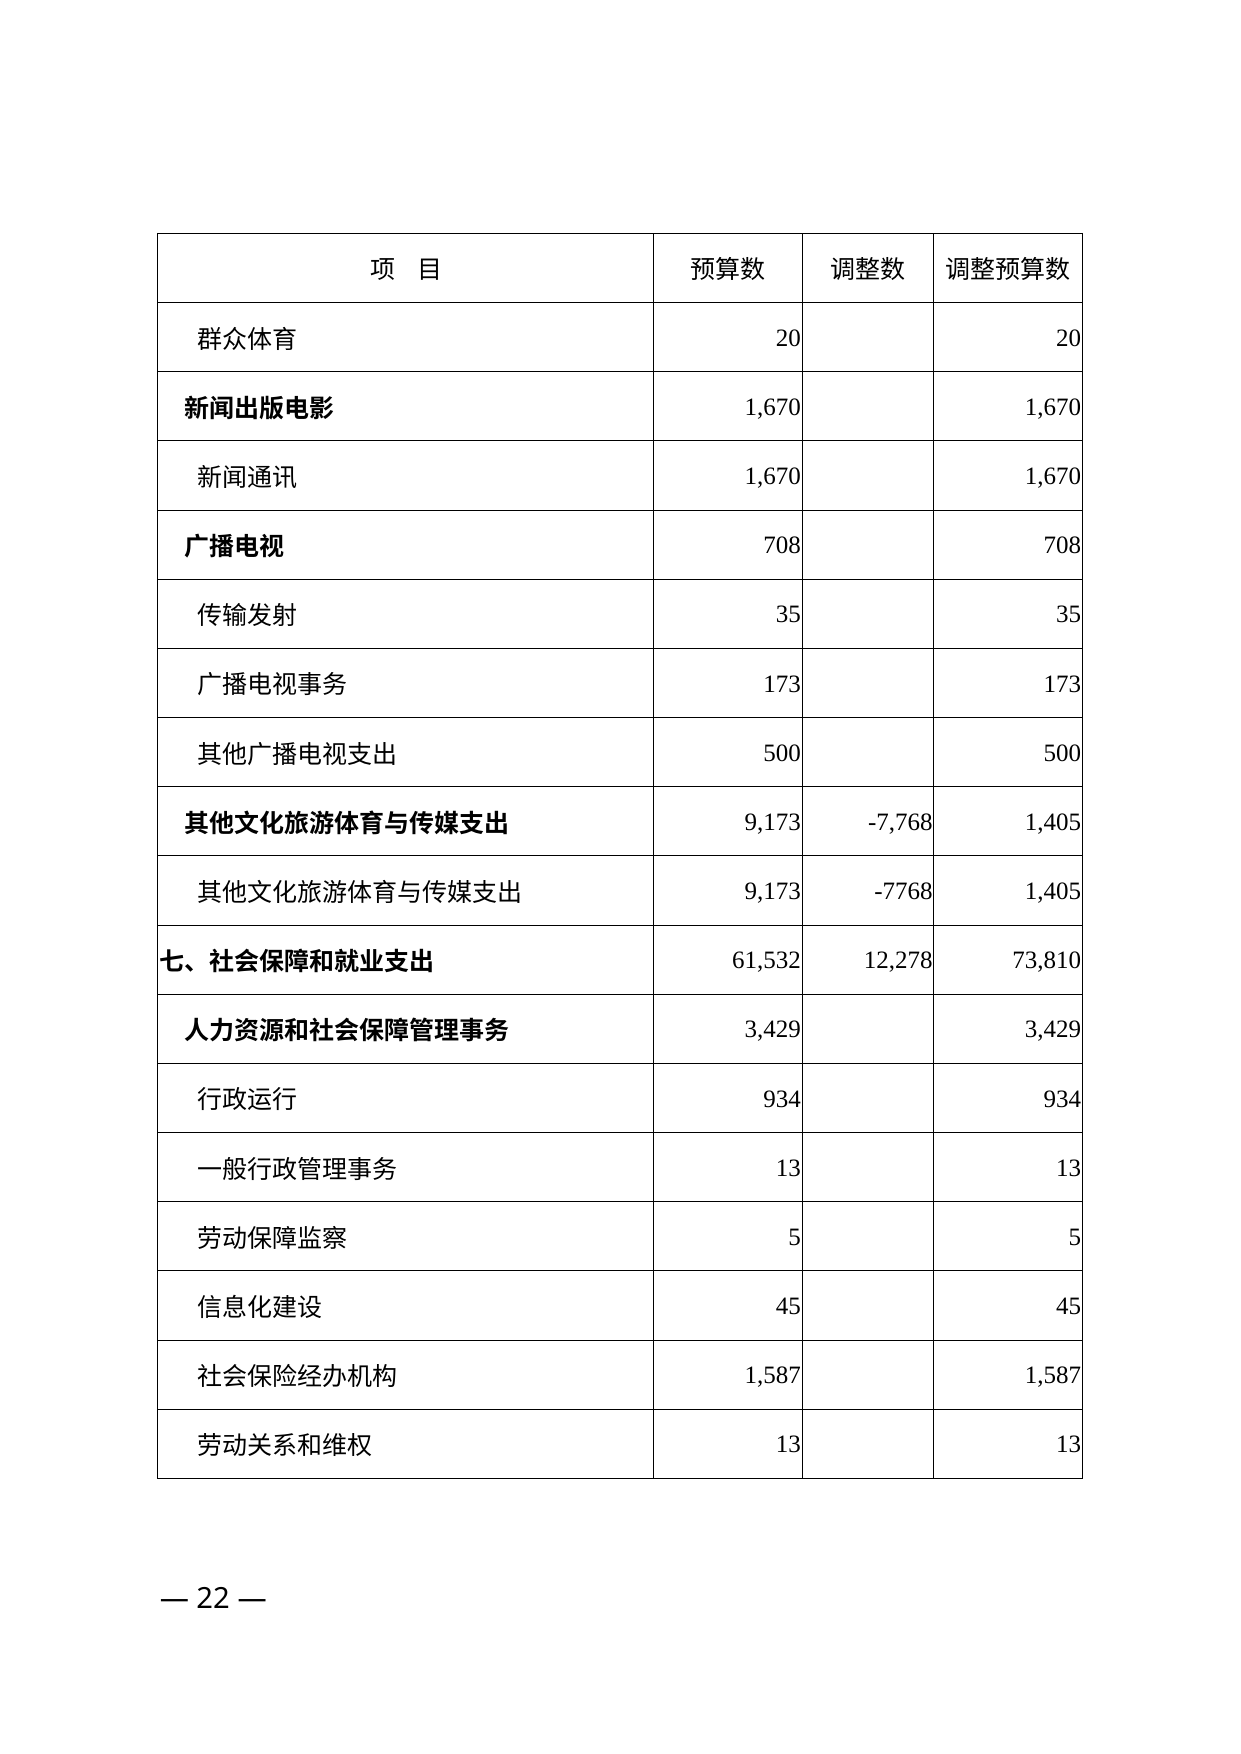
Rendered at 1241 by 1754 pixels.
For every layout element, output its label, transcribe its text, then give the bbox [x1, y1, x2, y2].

table_cell [803, 580, 933, 648]
table_cell 934 [934, 1064, 1082, 1132]
table_cell 12,278 [803, 926, 933, 994]
table_cell 45 [654, 1271, 802, 1339]
table_cell 5 [654, 1202, 802, 1270]
table_cell [803, 1410, 933, 1478]
table_cell 73,810 [934, 926, 1082, 994]
table_cell 173 [934, 649, 1082, 717]
table_header 预算数 [654, 234, 802, 302]
table_cell [803, 718, 933, 786]
table_cell 9,173 [654, 787, 802, 855]
table_cell 新闻通讯 [158, 441, 653, 509]
table_cell 3,429 [934, 995, 1082, 1063]
table_cell 劳动保障监察 [158, 1202, 653, 1270]
table_cell [803, 303, 933, 371]
table_header 调整预算数 [934, 234, 1082, 302]
table_cell 1,670 [654, 372, 802, 440]
table_cell 人力资源和社会保障管理事务 [158, 995, 653, 1063]
table_cell 500 [654, 718, 802, 786]
table_cell 其他广播电视支出 [158, 718, 653, 786]
table_cell 1,587 [934, 1341, 1082, 1409]
table_cell 七、社会保障和就业支出 [158, 926, 653, 994]
table_cell 1,405 [934, 856, 1082, 924]
table_cell 信息化建设 [158, 1271, 653, 1339]
table_cell 一般行政管理事务 [158, 1133, 653, 1201]
table_cell 708 [654, 511, 802, 579]
table_header 调整数 [803, 234, 933, 302]
table_cell [803, 511, 933, 579]
table_cell 1,405 [934, 787, 1082, 855]
table_cell 劳动关系和维权 [158, 1410, 653, 1478]
table_cell [803, 372, 933, 440]
table_cell 61,532 [654, 926, 802, 994]
table_cell 行政运行 [158, 1064, 653, 1132]
table_cell 35 [934, 580, 1082, 648]
table_cell [803, 1341, 933, 1409]
table_cell 35 [654, 580, 802, 648]
table_cell 20 [934, 303, 1082, 371]
table_cell 13 [934, 1133, 1082, 1201]
table_cell 708 [934, 511, 1082, 579]
table_cell 其他文化旅游体育与传媒支出 [158, 856, 653, 924]
table_cell 1,587 [654, 1341, 802, 1409]
table_cell 5 [934, 1202, 1082, 1270]
table_cell 13 [934, 1410, 1082, 1478]
table_cell 500 [934, 718, 1082, 786]
table_cell [803, 441, 933, 509]
table_cell 1,670 [654, 441, 802, 509]
table_cell -7768 [803, 856, 933, 924]
table_header 项 目 [158, 234, 653, 302]
table_cell 传输发射 [158, 580, 653, 648]
table_cell 新闻出版电影 [158, 372, 653, 440]
table_cell 173 [654, 649, 802, 717]
table_cell 934 [654, 1064, 802, 1132]
table_cell [803, 649, 933, 717]
table_cell 45 [934, 1271, 1082, 1339]
table_cell 1,670 [934, 441, 1082, 509]
table_cell 1,670 [934, 372, 1082, 440]
table_cell 群众体育 [158, 303, 653, 371]
table_cell 广播电视 [158, 511, 653, 579]
table_cell [803, 995, 933, 1063]
table_cell [803, 1271, 933, 1339]
table_cell 其他文化旅游体育与传媒支出 [158, 787, 653, 855]
table_cell 社会保险经办机构 [158, 1341, 653, 1409]
table_cell 20 [654, 303, 802, 371]
table_cell [803, 1064, 933, 1132]
table_cell [803, 1202, 933, 1270]
table_cell 9,173 [654, 856, 802, 924]
table_cell 13 [654, 1410, 802, 1478]
table_cell 13 [654, 1133, 802, 1201]
table_cell 广播电视事务 [158, 649, 653, 717]
table_cell -7,768 [803, 787, 933, 855]
table_cell 3,429 [654, 995, 802, 1063]
table_cell [803, 1133, 933, 1201]
